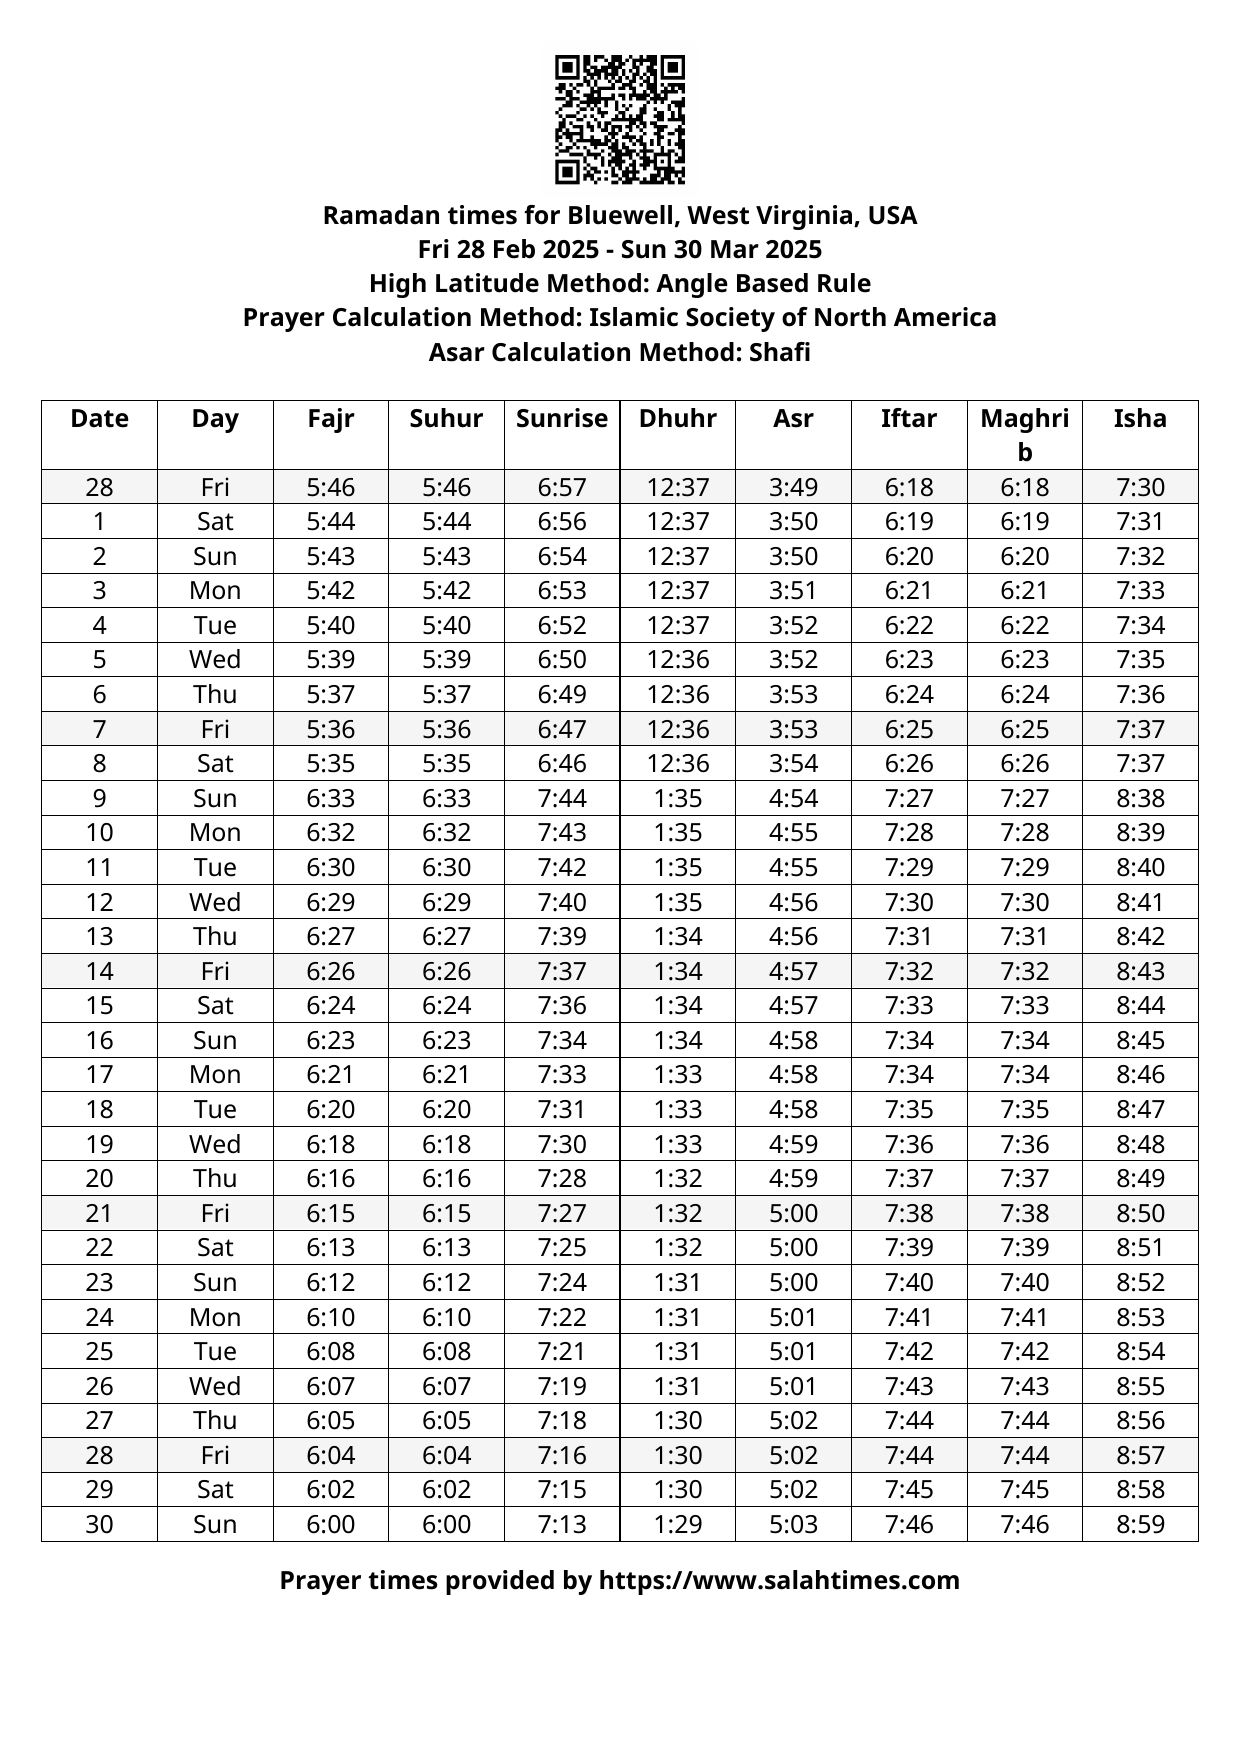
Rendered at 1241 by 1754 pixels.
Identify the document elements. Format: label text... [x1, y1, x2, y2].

table_cell 6:05 [389, 1404, 504, 1437]
table_cell 6:29 [389, 885, 504, 918]
table_cell 7:34 [968, 1058, 1082, 1091]
table_cell Thu [158, 1404, 273, 1437]
table_cell 4:55 [736, 850, 851, 884]
table_cell 5 [42, 643, 157, 676]
table_cell 4:56 [736, 919, 851, 953]
table_cell 5:36 [274, 712, 388, 745]
table_cell 6:26 [389, 954, 504, 987]
table_cell 6:20 [852, 539, 967, 572]
table_cell 6:07 [274, 1369, 388, 1402]
table_cell 6:23 [274, 1023, 388, 1057]
table_cell 7:34 [968, 1023, 1082, 1057]
text Asar Calculation Method: Shafi [42, 334, 1198, 368]
table_cell 1:32 [621, 1161, 735, 1195]
table_cell 7:31 [1083, 504, 1198, 538]
table_cell Tue [158, 1334, 273, 1368]
table_cell 5:36 [389, 712, 504, 745]
table_cell 4:58 [736, 1023, 851, 1057]
table_cell 7:41 [852, 1300, 967, 1333]
table_cell 5:42 [274, 574, 388, 607]
table_cell 5:02 [736, 1473, 851, 1506]
table_cell 6:49 [505, 677, 619, 711]
table_cell 7:13 [505, 1507, 619, 1541]
table_cell 6:53 [505, 574, 619, 607]
table_cell 7:32 [852, 954, 967, 987]
table_cell 6:25 [968, 712, 1082, 745]
table_cell 7:33 [968, 989, 1082, 1022]
table_cell 7:36 [505, 989, 619, 1022]
table_cell 12:36 [621, 746, 735, 780]
table_cell 8:47 [1083, 1092, 1198, 1126]
table_cell 1:30 [621, 1438, 735, 1472]
table_cell Sat [158, 1473, 273, 1506]
table_cell 6:32 [389, 816, 504, 849]
table_cell 7:32 [968, 954, 1082, 987]
table_cell 5:42 [389, 574, 504, 607]
table_cell 1:35 [621, 885, 735, 918]
table_header Fajr [274, 401, 388, 469]
table_cell 6:52 [505, 608, 619, 642]
text Prayer Calculation Method: Islamic Society of North America [42, 300, 1198, 334]
table_cell 27 [42, 1404, 157, 1437]
table_cell 5:46 [389, 470, 504, 503]
table_cell 7:44 [852, 1404, 967, 1437]
table_cell 4:58 [736, 1058, 851, 1091]
table_cell 1:29 [621, 1507, 735, 1541]
table_cell 7:30 [852, 885, 967, 918]
table_cell 7:29 [968, 850, 1082, 884]
table_cell 7:46 [852, 1507, 967, 1541]
table_cell 6:21 [852, 574, 967, 607]
table_cell 8:41 [1083, 885, 1198, 918]
table_cell Thu [158, 677, 273, 711]
table_cell 13 [42, 919, 157, 953]
table_cell Sat [158, 504, 273, 538]
table_cell 7:34 [852, 1023, 967, 1057]
table_cell 7:44 [852, 1438, 967, 1472]
table_cell 6:18 [968, 470, 1082, 503]
table_cell 7:38 [852, 1196, 967, 1229]
table_cell 7:16 [505, 1438, 619, 1472]
table_cell 5:03 [736, 1507, 851, 1541]
table_cell 19 [42, 1127, 157, 1160]
table_cell 6:23 [968, 643, 1082, 676]
table_cell 7:25 [505, 1231, 619, 1264]
table_cell 1:33 [621, 1127, 735, 1160]
table_cell 6:12 [389, 1265, 504, 1299]
table_cell 7:27 [852, 781, 967, 814]
table_cell 5:35 [274, 746, 388, 780]
table_cell 7:31 [505, 1092, 619, 1126]
table_cell 14 [42, 954, 157, 987]
table_header Iftar [852, 401, 967, 469]
table_cell 7:27 [505, 1196, 619, 1229]
table_cell 5:43 [389, 539, 504, 572]
table_cell 7:31 [852, 919, 967, 953]
text Fri 28 Feb 2025 - Sun 30 Mar 2025 [42, 232, 1198, 266]
table_cell 3:54 [736, 746, 851, 780]
table_cell 4 [42, 608, 157, 642]
table_cell 5:40 [389, 608, 504, 642]
table_cell 7:21 [505, 1334, 619, 1368]
table_cell 7:46 [968, 1507, 1082, 1541]
table_cell 8:50 [1083, 1196, 1198, 1229]
table_cell 8:40 [1083, 850, 1198, 884]
table_cell 5:46 [274, 470, 388, 503]
table_cell 7:35 [968, 1092, 1082, 1126]
table_cell 8:58 [1083, 1473, 1198, 1506]
table_cell 8:59 [1083, 1507, 1198, 1541]
table_cell 7:34 [852, 1058, 967, 1091]
table_cell 7:37 [1083, 712, 1198, 745]
table_cell 1:35 [621, 781, 735, 814]
text High Latitude Method: Angle Based Rule [42, 266, 1198, 300]
table_cell 7:42 [852, 1334, 967, 1368]
table_cell 6:10 [389, 1300, 504, 1333]
table_cell 7:42 [505, 850, 619, 884]
table_cell 7:45 [852, 1473, 967, 1506]
table_cell 7:15 [505, 1473, 619, 1506]
table_cell 30 [42, 1507, 157, 1541]
table_cell 9 [42, 781, 157, 814]
table_cell 8:44 [1083, 989, 1198, 1022]
table_cell 3:53 [736, 712, 851, 745]
table_cell 6:27 [274, 919, 388, 953]
table_cell Sat [158, 1231, 273, 1264]
table_cell 7:43 [852, 1369, 967, 1402]
table_cell 8:57 [1083, 1438, 1198, 1472]
table_cell 6:05 [274, 1404, 388, 1437]
table_cell 5:00 [736, 1196, 851, 1229]
table_cell 7:37 [505, 954, 619, 987]
table_cell 6:12 [274, 1265, 388, 1299]
table_cell Thu [158, 919, 273, 953]
table_cell 6:25 [852, 712, 967, 745]
table_cell 1:32 [621, 1196, 735, 1229]
table_cell 7:30 [505, 1127, 619, 1160]
table_cell 7:33 [852, 989, 967, 1022]
table_cell 7:32 [1083, 539, 1198, 572]
table_cell 7:42 [968, 1334, 1082, 1368]
table_cell 6:30 [389, 850, 504, 884]
table_cell 2 [42, 539, 157, 572]
table_cell 6:21 [389, 1058, 504, 1091]
table_cell 16 [42, 1023, 157, 1057]
table_cell 5:44 [274, 504, 388, 538]
table_cell 6:02 [274, 1473, 388, 1506]
table_cell 1:33 [621, 1092, 735, 1126]
table_cell 5:00 [736, 1231, 851, 1264]
table_cell 7:37 [968, 1161, 1082, 1195]
table_cell 6:15 [274, 1196, 388, 1229]
table_header Asr [736, 401, 851, 469]
table_cell 7:37 [852, 1161, 967, 1195]
table_cell 1:35 [621, 850, 735, 884]
table_cell 7:36 [968, 1127, 1082, 1160]
table_cell 6:00 [274, 1507, 388, 1541]
table_cell 6:15 [389, 1196, 504, 1229]
table_cell 6:16 [389, 1161, 504, 1195]
table_cell 1:34 [621, 989, 735, 1022]
table_cell 3:50 [736, 504, 851, 538]
table_cell 1:33 [621, 1058, 735, 1091]
table_cell 7:18 [505, 1404, 619, 1437]
table_cell 6:02 [389, 1473, 504, 1506]
table_header Day [158, 401, 273, 469]
table_cell 7:35 [852, 1092, 967, 1126]
table_cell 7:30 [1083, 470, 1198, 503]
table_cell 6:24 [852, 677, 967, 711]
table_cell 5:01 [736, 1300, 851, 1333]
table_cell 7 [42, 712, 157, 745]
table_cell 6:19 [852, 504, 967, 538]
table_header Maghrib [968, 401, 1082, 469]
table_cell 8:55 [1083, 1369, 1198, 1402]
table_cell 1:30 [621, 1404, 735, 1437]
table_cell Fri [158, 1438, 273, 1472]
table_cell 3:51 [736, 574, 851, 607]
table_cell 7:30 [968, 885, 1082, 918]
table_cell 1:34 [621, 954, 735, 987]
table_cell 7:33 [505, 1058, 619, 1091]
table_cell 8:38 [1083, 781, 1198, 814]
table_header Suhur [389, 401, 504, 469]
table_cell 5:44 [389, 504, 504, 538]
table_cell 6:50 [505, 643, 619, 676]
table_cell 8:56 [1083, 1404, 1198, 1437]
table_cell 4:59 [736, 1161, 851, 1195]
table_cell 6:47 [505, 712, 619, 745]
table_cell 5:43 [274, 539, 388, 572]
table_cell 18 [42, 1092, 157, 1126]
table_cell 6:04 [274, 1438, 388, 1472]
table_cell Tue [158, 850, 273, 884]
table_cell 5:02 [736, 1404, 851, 1437]
table_cell 4:59 [736, 1127, 851, 1160]
table_cell 4:57 [736, 954, 851, 987]
table_cell 3:50 [736, 539, 851, 572]
table_cell 6:22 [852, 608, 967, 642]
text Prayer times provided by https://www.salahtimes.com [42, 1563, 1198, 1597]
table_cell 4:58 [736, 1092, 851, 1126]
table_cell 7:28 [505, 1161, 619, 1195]
table_cell 8:43 [1083, 954, 1198, 987]
table_cell 6:13 [274, 1231, 388, 1264]
table_cell 7:35 [1083, 643, 1198, 676]
table_cell 8:45 [1083, 1023, 1198, 1057]
table_header Isha [1083, 401, 1198, 469]
table_cell 12:37 [621, 574, 735, 607]
table_cell 5:00 [736, 1265, 851, 1299]
table_cell 23 [42, 1265, 157, 1299]
table_cell 6:18 [389, 1127, 504, 1160]
table_cell 7:44 [505, 781, 619, 814]
table_cell 8:52 [1083, 1265, 1198, 1299]
table_cell 1:31 [621, 1334, 735, 1368]
table_cell Tue [158, 608, 273, 642]
table_cell 7:34 [1083, 608, 1198, 642]
table_cell 8:53 [1083, 1300, 1198, 1333]
table_cell 25 [42, 1334, 157, 1368]
table_cell 6:08 [274, 1334, 388, 1368]
table_cell 3:49 [736, 470, 851, 503]
table_cell 7:41 [968, 1300, 1082, 1333]
table_cell 7:43 [968, 1369, 1082, 1402]
table_cell 7:40 [852, 1265, 967, 1299]
table_cell 6:26 [968, 746, 1082, 780]
table_cell 6:56 [505, 504, 619, 538]
table_cell 8:51 [1083, 1231, 1198, 1264]
table_cell 1:32 [621, 1231, 735, 1264]
table_cell 6 [42, 677, 157, 711]
table_cell 8:48 [1083, 1127, 1198, 1160]
table_cell 12:37 [621, 539, 735, 572]
table_cell 7:37 [1083, 746, 1198, 780]
table_cell 7:38 [968, 1196, 1082, 1229]
table_cell 1:34 [621, 919, 735, 953]
table_cell 6:20 [389, 1092, 504, 1126]
table_cell 3:53 [736, 677, 851, 711]
table_cell 8:49 [1083, 1161, 1198, 1195]
table_cell 6:33 [389, 781, 504, 814]
table_cell Sun [158, 1265, 273, 1299]
table_cell Wed [158, 643, 273, 676]
table_cell 1:31 [621, 1369, 735, 1402]
table_cell 6:22 [968, 608, 1082, 642]
table_cell 6:27 [389, 919, 504, 953]
table_cell 7:22 [505, 1300, 619, 1333]
table_cell 6:24 [389, 989, 504, 1022]
table_cell 7:44 [968, 1404, 1082, 1437]
table_cell 7:31 [968, 919, 1082, 953]
table_cell 5:39 [274, 643, 388, 676]
table_cell 6:18 [274, 1127, 388, 1160]
table_cell 5:37 [274, 677, 388, 711]
picture [542, 41, 699, 198]
table_cell 8:42 [1083, 919, 1198, 953]
table_cell 5:39 [389, 643, 504, 676]
table_cell 6:19 [968, 504, 1082, 538]
table_cell 1:35 [621, 816, 735, 849]
table_cell 5:40 [274, 608, 388, 642]
table_cell 6:24 [274, 989, 388, 1022]
table_cell Sat [158, 746, 273, 780]
table_cell 22 [42, 1231, 157, 1264]
table_cell 6:23 [389, 1023, 504, 1057]
table_cell 6:18 [852, 470, 967, 503]
table_cell 21 [42, 1196, 157, 1229]
table_cell 26 [42, 1369, 157, 1402]
table_cell 6:20 [274, 1092, 388, 1126]
table_cell 7:28 [852, 816, 967, 849]
table_cell Wed [158, 1369, 273, 1402]
table_cell Thu [158, 1161, 273, 1195]
table_cell 8 [42, 746, 157, 780]
table_cell 6:30 [274, 850, 388, 884]
table_cell 7:39 [968, 1231, 1082, 1264]
table_cell Wed [158, 885, 273, 918]
table_cell 7:44 [968, 1438, 1082, 1472]
table_cell 7:36 [1083, 677, 1198, 711]
table_cell 7:39 [852, 1231, 967, 1264]
table_cell 12:36 [621, 677, 735, 711]
table_cell 6:20 [968, 539, 1082, 572]
table_cell 6:46 [505, 746, 619, 780]
table_cell 20 [42, 1161, 157, 1195]
table_cell 6:54 [505, 539, 619, 572]
table_cell 1 [42, 504, 157, 538]
table_cell 6:57 [505, 470, 619, 503]
table_cell 6:10 [274, 1300, 388, 1333]
table_cell 3 [42, 574, 157, 607]
table_cell 6:21 [968, 574, 1082, 607]
table_cell 4:55 [736, 816, 851, 849]
table_cell 12:36 [621, 712, 735, 745]
table_cell 4:57 [736, 989, 851, 1022]
table_cell 6:13 [389, 1231, 504, 1264]
table_cell 28 [42, 1438, 157, 1472]
table_cell 6:26 [852, 746, 967, 780]
table_cell 15 [42, 989, 157, 1022]
table_cell 6:29 [274, 885, 388, 918]
table_cell Mon [158, 574, 273, 607]
table_cell 6:16 [274, 1161, 388, 1195]
table_cell 7:39 [505, 919, 619, 953]
table_cell 8:46 [1083, 1058, 1198, 1091]
table_cell 7:36 [852, 1127, 967, 1160]
table_cell Tue [158, 1092, 273, 1126]
table_cell 12:36 [621, 643, 735, 676]
table_cell 6:24 [968, 677, 1082, 711]
table_cell 7:40 [505, 885, 619, 918]
table_cell 6:21 [274, 1058, 388, 1091]
table_cell 10 [42, 816, 157, 849]
table_cell 4:54 [736, 781, 851, 814]
table_cell 8:39 [1083, 816, 1198, 849]
table_cell 7:34 [505, 1023, 619, 1057]
table_cell 11 [42, 850, 157, 884]
table_cell 6:23 [852, 643, 967, 676]
table_cell 7:29 [852, 850, 967, 884]
table_cell 7:27 [968, 781, 1082, 814]
table_cell Mon [158, 1058, 273, 1091]
table_cell 7:40 [968, 1265, 1082, 1299]
table_cell 7:28 [968, 816, 1082, 849]
table_header Sunrise [505, 401, 619, 469]
table_cell 7:43 [505, 816, 619, 849]
table_cell Sun [158, 781, 273, 814]
text Ramadan times for Bluewell, West Virginia, USA [42, 198, 1198, 232]
table_cell 3:52 [736, 643, 851, 676]
table_cell 6:07 [389, 1369, 504, 1402]
table_cell Mon [158, 816, 273, 849]
table_cell 5:01 [736, 1334, 851, 1368]
table_cell 12:37 [621, 504, 735, 538]
table_cell 1:31 [621, 1265, 735, 1299]
table_cell 5:01 [736, 1369, 851, 1402]
table_cell 6:04 [389, 1438, 504, 1472]
table_cell Fri [158, 1196, 273, 1229]
table_cell Mon [158, 1300, 273, 1333]
table_cell Fri [158, 954, 273, 987]
table_cell 8:54 [1083, 1334, 1198, 1368]
table_cell Wed [158, 1127, 273, 1160]
table_cell 3:52 [736, 608, 851, 642]
table_cell Fri [158, 470, 273, 503]
table_cell Fri [158, 712, 273, 745]
table_cell 5:37 [389, 677, 504, 711]
table_cell 17 [42, 1058, 157, 1091]
table_cell Sat [158, 989, 273, 1022]
table_cell 12:37 [621, 470, 735, 503]
table_cell 12:37 [621, 608, 735, 642]
table_cell Sun [158, 539, 273, 572]
table_cell 29 [42, 1473, 157, 1506]
table_cell 6:33 [274, 781, 388, 814]
table_cell 12 [42, 885, 157, 918]
table_cell 7:24 [505, 1265, 619, 1299]
table_cell 5:02 [736, 1438, 851, 1472]
table_cell 1:34 [621, 1023, 735, 1057]
table_cell Sun [158, 1023, 273, 1057]
table_cell 4:56 [736, 885, 851, 918]
table_cell 1:31 [621, 1300, 735, 1333]
table_cell 6:00 [389, 1507, 504, 1541]
table_cell 7:45 [968, 1473, 1082, 1506]
table_cell 24 [42, 1300, 157, 1333]
table_cell 6:26 [274, 954, 388, 987]
table_header Date [42, 401, 157, 469]
table_cell 5:35 [389, 746, 504, 780]
table_cell 6:32 [274, 816, 388, 849]
table_cell 28 [42, 470, 157, 503]
table_header Dhuhr [621, 401, 735, 469]
table_cell 7:19 [505, 1369, 619, 1402]
table_cell 7:33 [1083, 574, 1198, 607]
table_cell Sun [158, 1507, 273, 1541]
table_cell 6:08 [389, 1334, 504, 1368]
table_cell 1:30 [621, 1473, 735, 1506]
